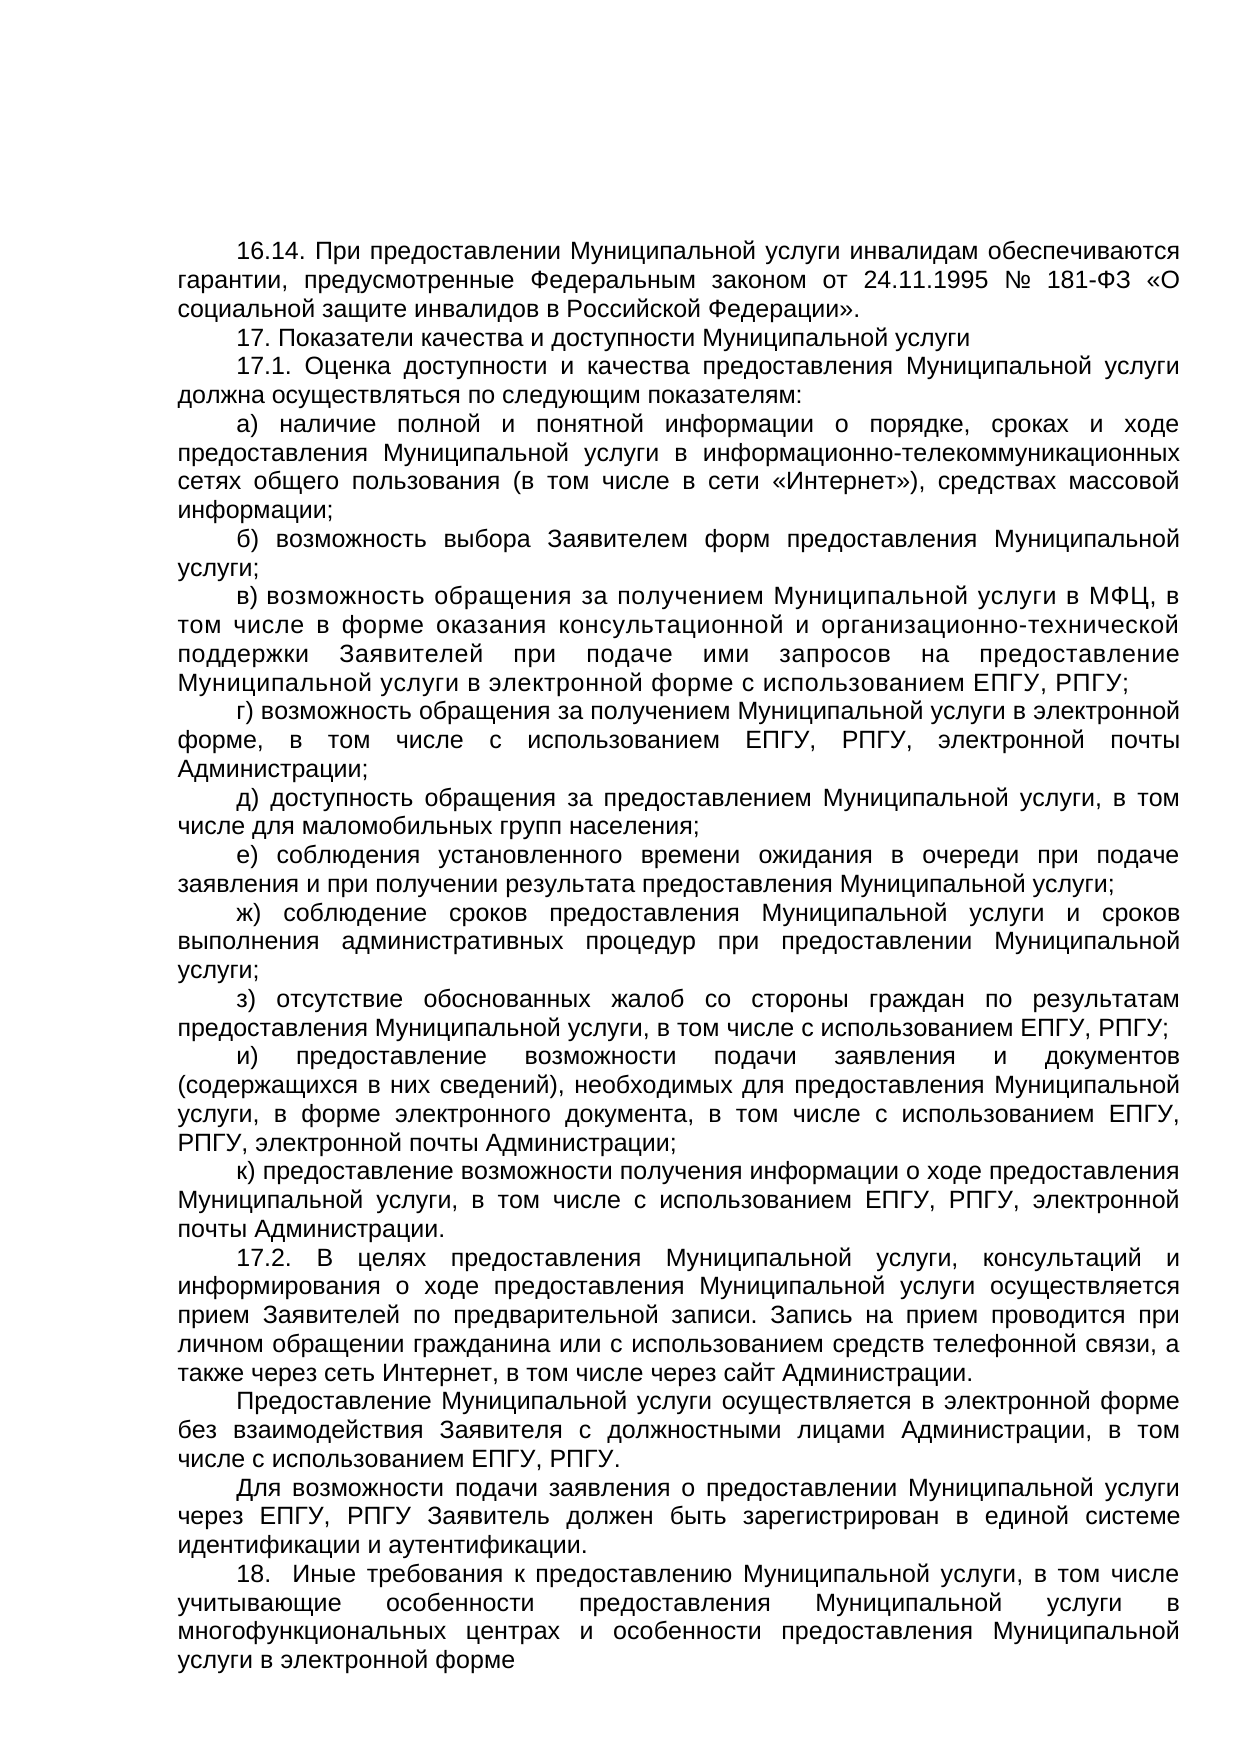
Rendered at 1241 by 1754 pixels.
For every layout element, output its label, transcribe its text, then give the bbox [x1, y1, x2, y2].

text 16.14. При предоставлении Муниципальной услуги инвалидам обеспечиваются гарантии, предусмотренные Федеральным законом от 24.11.1995 № 181-ФЗ «О социальной защите инвалидов в Российской Федерации». [177, 236, 1181, 322]
text Предоставление Муниципальной услуги осуществляется в электронной форме без взаимодействия Заявителя с должностными лицами Администрации, в том числе с использованием ЕПГУ, РПГУ. [177, 1386, 1181, 1472]
text к) предоставление возможности получения информации о ходе предоставления Муниципальной услуги, в том числе с использованием ЕПГУ, РПГУ, электронной почты Администрации. [177, 1156, 1181, 1242]
text з) отсутствие обоснованных жалоб со стороны граждан по результатам предоставления Муниципальной услуги, в том числе с использованием ЕПГУ, РПГУ; [177, 984, 1181, 1041]
text 17.2. В целях предоставления Муниципальной услуги, консультаций и информирования о ходе предоставления Муниципальной услуги осуществляется прием Заявителей по предварительной записи. Запись на прием проводится при личном обращении гражданина или с использованием средств телефонной связи, а также через сеть Интернет, в том числе через сайт Администрации. [177, 1242, 1181, 1386]
text б) возможность выбора Заявителем форм предоставления Муниципальной услуги; [177, 524, 1181, 581]
text е) соблюдения установленного времени ожидания в очереди при подаче заявления и при получении результата предоставления Муниципальной услуги; [177, 840, 1181, 897]
text 17. Показатели качества и доступности Муниципальной услуги [177, 322, 1181, 351]
text 18. Иные требования к предоставлению Муниципальной услуги, в том числе учитывающие особенности предоставления Муниципальной услуги в многофункциональных центрах и особенности предоставления Муниципальной услуги в электронной форме [177, 1559, 1181, 1674]
text г) возможность обращения за получением Муниципальной услуги в электронной форме, в том числе с использованием ЕПГУ, РПГУ, электронной почты Администрации; [177, 696, 1181, 782]
text Для возможности подачи заявления о предоставлении Муниципальной услуги через ЕПГУ, РПГУ Заявитель должен быть зарегистрирован в единой системе идентификации и аутентификации. [177, 1472, 1181, 1559]
text 17.1. Оценка доступности и качества предоставления Муниципальной услуги должна осуществляться по следующим показателям: [177, 351, 1181, 409]
text и) предоставление возможности подачи заявления и документов (содержащихся в них сведений), необходимых для предоставления Муниципальной услуги, в форме электронного документа, в том числе с использованием ЕПГУ, РПГУ, электронной почты Администрации; [177, 1041, 1181, 1156]
text а) наличие полной и понятной информации о порядке, сроках и ходе предоставления Муниципальной услуги в информационно-телекоммуникационных сетях общего пользования (в том числе в сети «Интернет»), средствах массовой информации; [177, 409, 1181, 524]
text в) возможность обращения за получением Муниципальной услуги в МФЦ, в том числе в форме оказания консультационной и организационно-технической поддержки Заявителей при подаче ими запросов на предоставление Муниципальной услуги в электронной форме с использованием ЕПГУ, РПГУ; [177, 581, 1181, 696]
text д) доступность обращения за предоставлением Муниципальной услуги, в том числе для маломобильных групп населения; [177, 782, 1181, 840]
text ж) соблюдение сроков предоставления Муниципальной услуги и сроков выполнения административных процедур при предоставлении Муниципальной услуги; [177, 897, 1181, 984]
